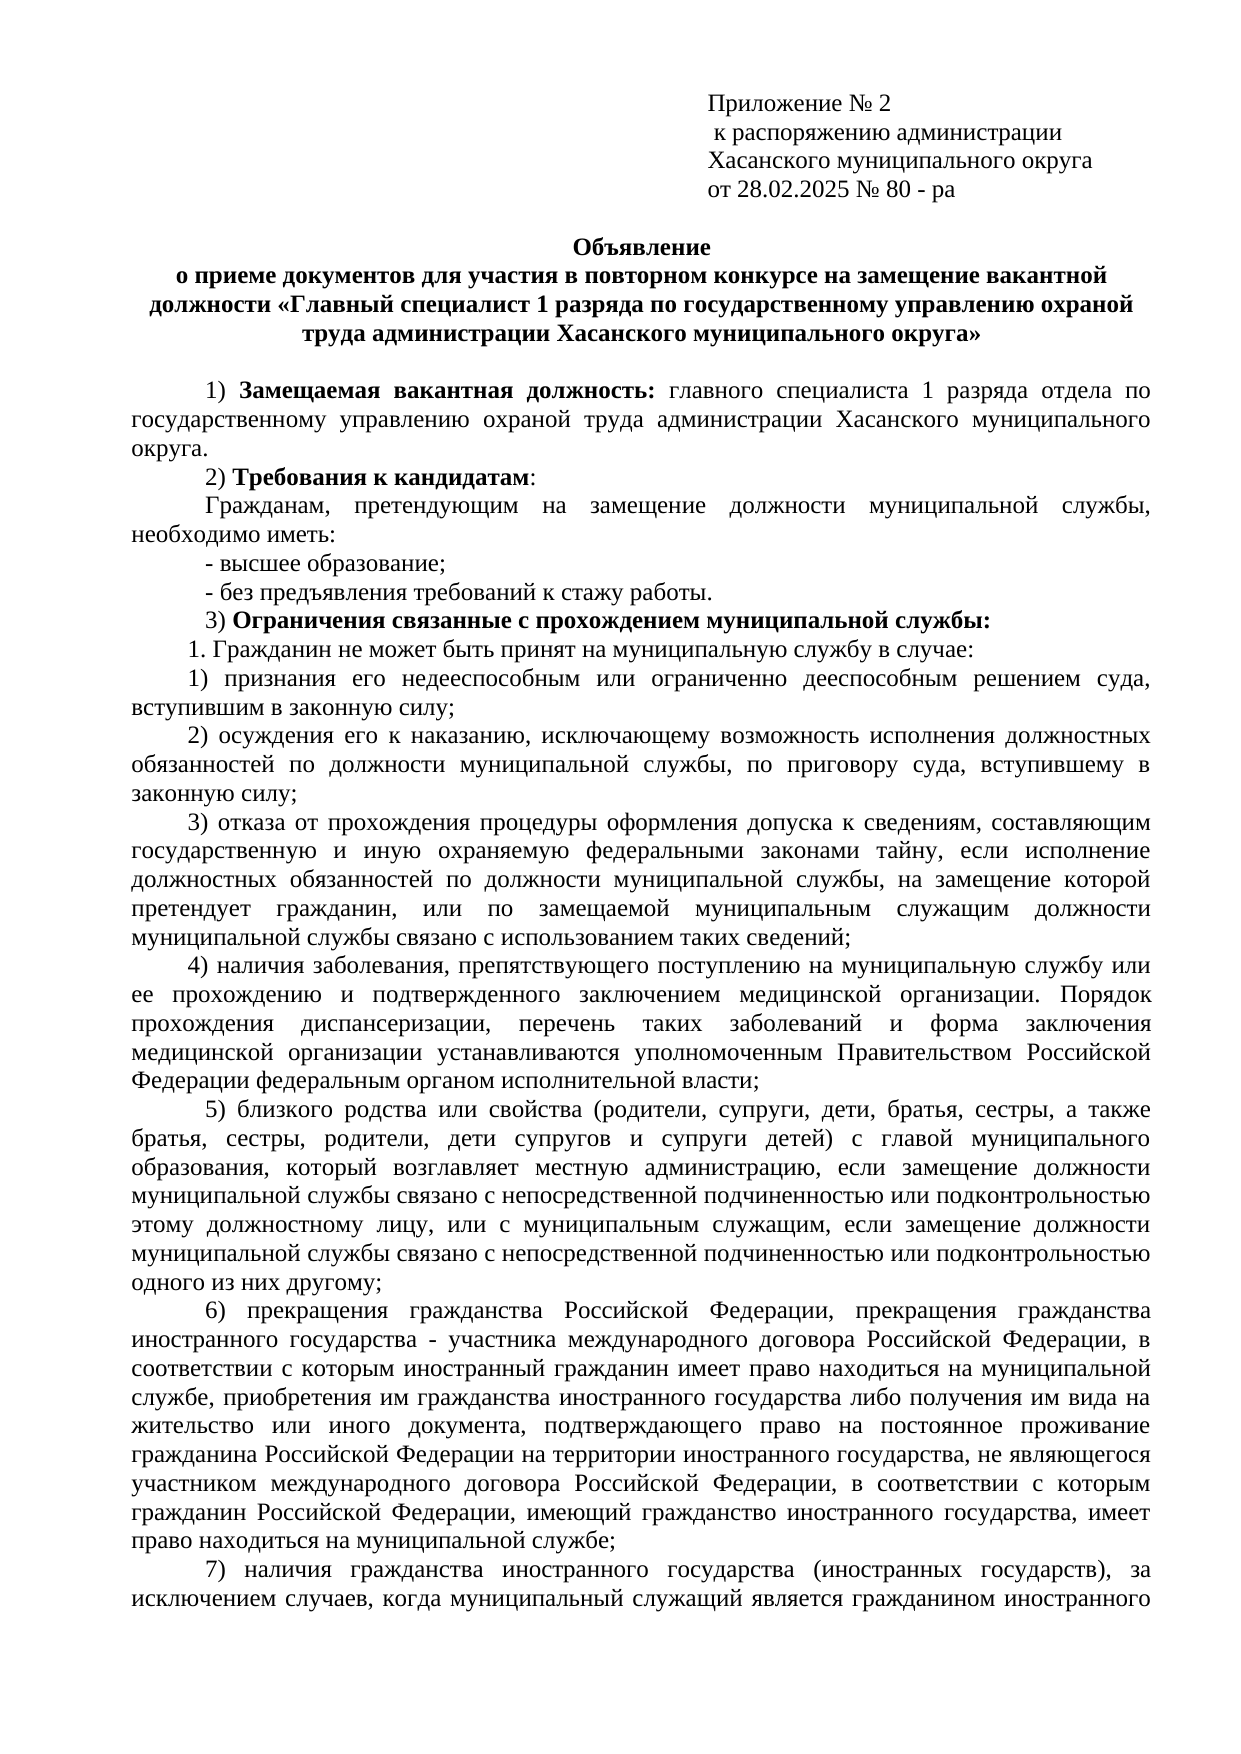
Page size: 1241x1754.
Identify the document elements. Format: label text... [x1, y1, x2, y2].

text 6) прекращения гражданства Российской Федерации, прекращения гражданства иностранного государства - участника международного договора Российской Федерации, в соответствии с которым иностранный гражданин имеет право находиться на муниципальной службе, приобретения им гражданства иностранного государства либо получения им вида на жительство или иного документа, подтверждающего право на постоянное проживание гражданина Российской Федерации на территории иностранного государства, не являющегося участником международного договора Российской Федерации, в соответствии с которым гражданин Российской Федерации, имеющий гражданство иностранного государства, имеет право находиться на муниципальной службе; [131, 1295, 1152, 1554]
text 2) осуждения его к наказанию, исключающему возможность исполнения должностных обязанностей по должности муниципальной службы, по приговору суда, вступившему в законную силу; [131, 720, 1152, 807]
text 1) Замещаемая вакантная должность: главного специалиста 1 разряда отдела по государственному управлению охраной труда администрации Хасанского муниципального округа. [131, 375, 1152, 462]
text к распоряжению администрации [707, 117, 1152, 145]
text 1) признания его недееспособным или ограниченно дееспособным решением суда, вступившим в законную силу; [131, 663, 1152, 720]
text Хасанского муниципального округа [707, 145, 1152, 174]
text 3) Ограничения связанные с прохождением муниципальной службы: [131, 605, 1152, 634]
text 3) отказа от прохождения процедуры оформления допуска к сведениям, составляющим государственную и иную охраняемую федеральными законами тайну, если исполнение должностных обязанностей по должности муниципальной службы, на замещение которой претендует гражданин, или по замещаемой муниципальным служащим должности муниципальной службы связано с использованием таких сведений; [131, 807, 1152, 950]
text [131, 1554, 1152, 1612]
text о приеме документов для участия в повторном конкурсе на замещение вакантной должности «Главный специалист 1 разряда по государственному управлению охраной труда администрации Хасанского муниципального округа» [131, 260, 1152, 347]
text 4) наличия заболевания, препятствующего поступлению на муниципальную службу или ее прохождению и подтвержденного заключением медицинской организации. Порядок прохождения диспансеризации, перечень таких заболеваний и форма заключения медицинской организации устанавливаются уполномоченным Правительством Российской Федерации федеральным органом исполнительной власти; [131, 950, 1152, 1094]
text - без предъявления требований к стажу работы. [131, 577, 1152, 605]
text 1. Гражданин не может быть принят на муниципальную службу в случае: [131, 634, 1152, 663]
text от 28.02.2025 № 80 - ра [707, 174, 1152, 203]
text 2) Требования к кандидатам: [131, 462, 1152, 490]
text Гражданам, претендующим на замещение должности муниципальной службы, необходимо иметь: [131, 490, 1152, 548]
text 5) близкого родства или свойства (родители, супруги, дети, братья, сестры, а также братья, сестры, родители, дети супругов и супруги детей) с главой муниципального образования, который возглавляет местную администрацию, если замещение должности муниципальной службы связано с непосредственной подчиненностью или подконтрольностью этому должностному лицу, или с муниципальным служащим, если замещение должности муниципальной службы связано с непосредственной подчиненностью или подконтрольностью одного из них другому; [131, 1094, 1152, 1295]
text Приложение № 2 [707, 88, 1152, 117]
text - высшее образование; [131, 548, 1152, 577]
text Объявление [131, 232, 1152, 260]
